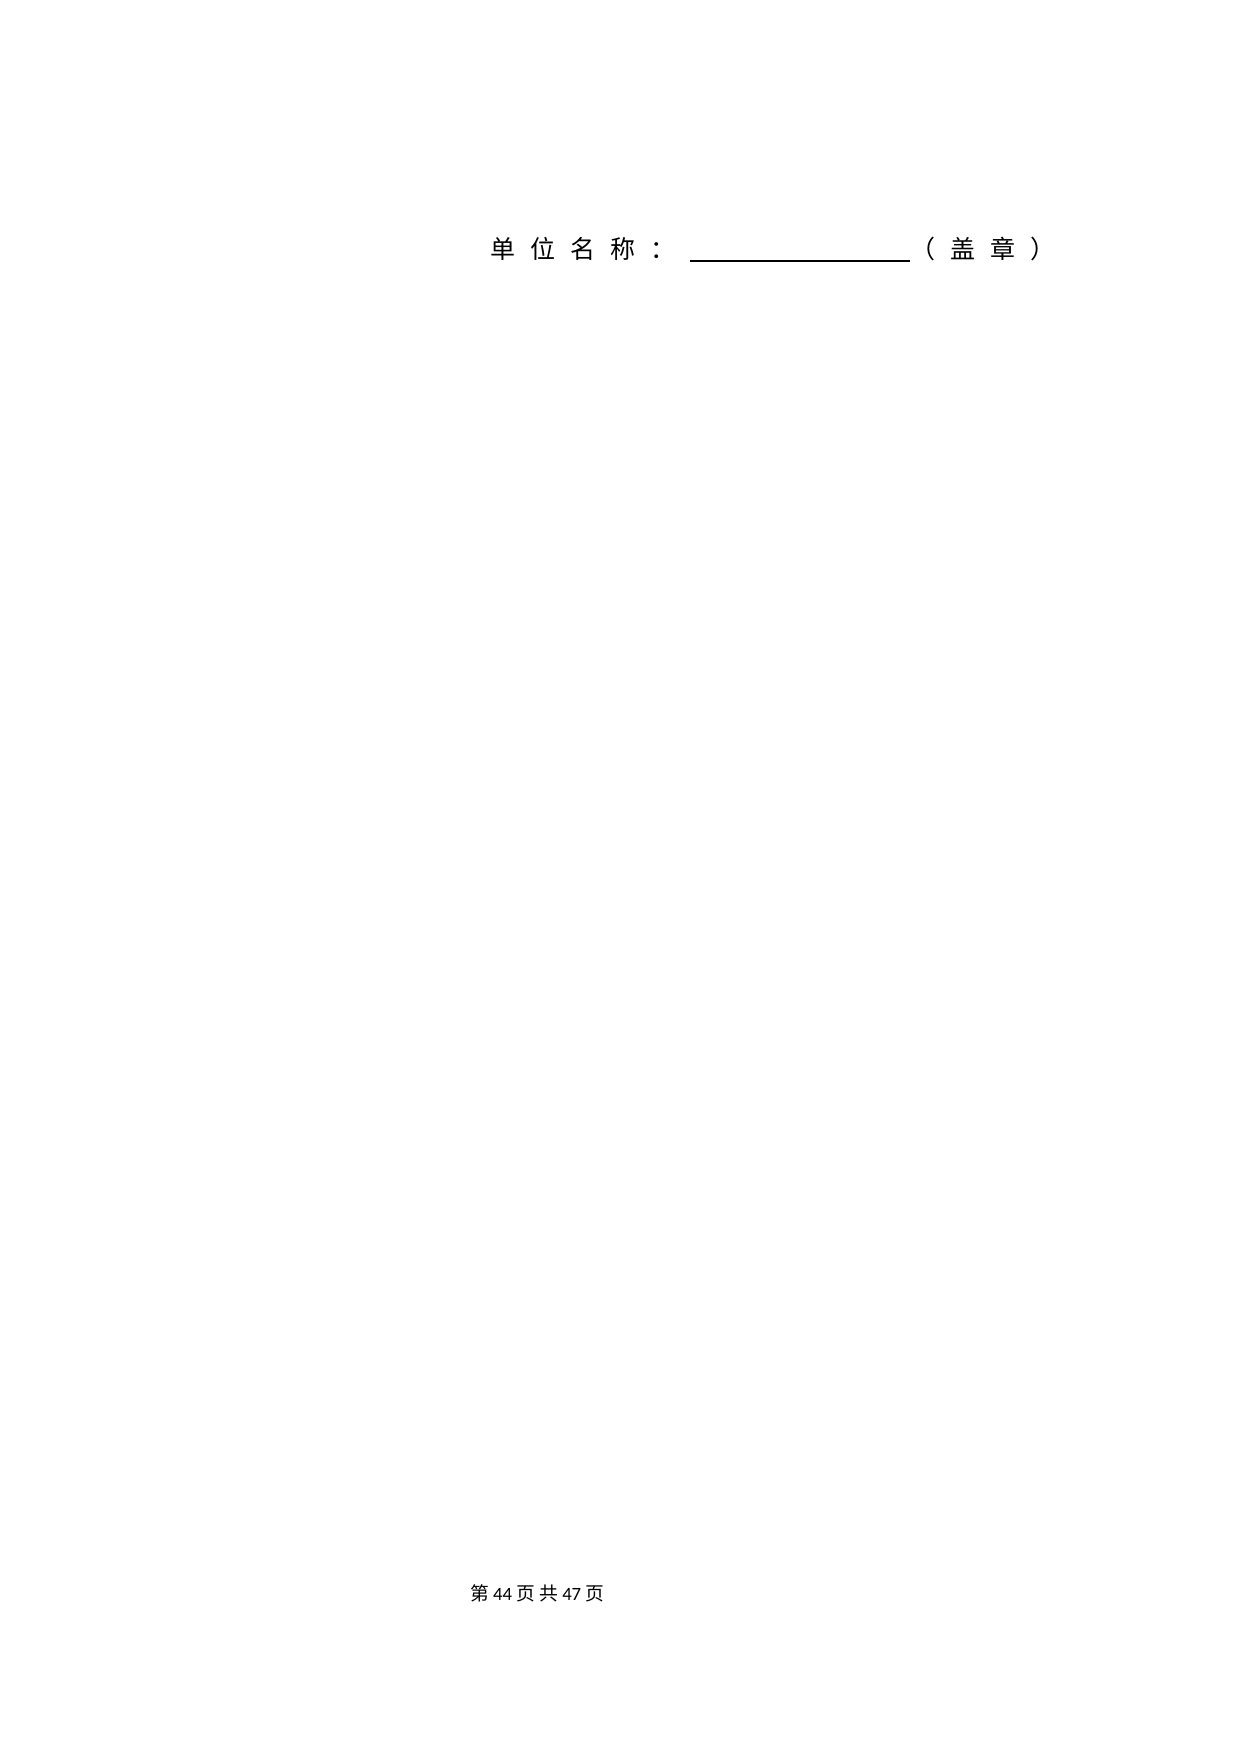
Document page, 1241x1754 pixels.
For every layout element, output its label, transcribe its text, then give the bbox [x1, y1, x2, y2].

text 单位名称： （盖章） [170, 216, 1070, 279]
